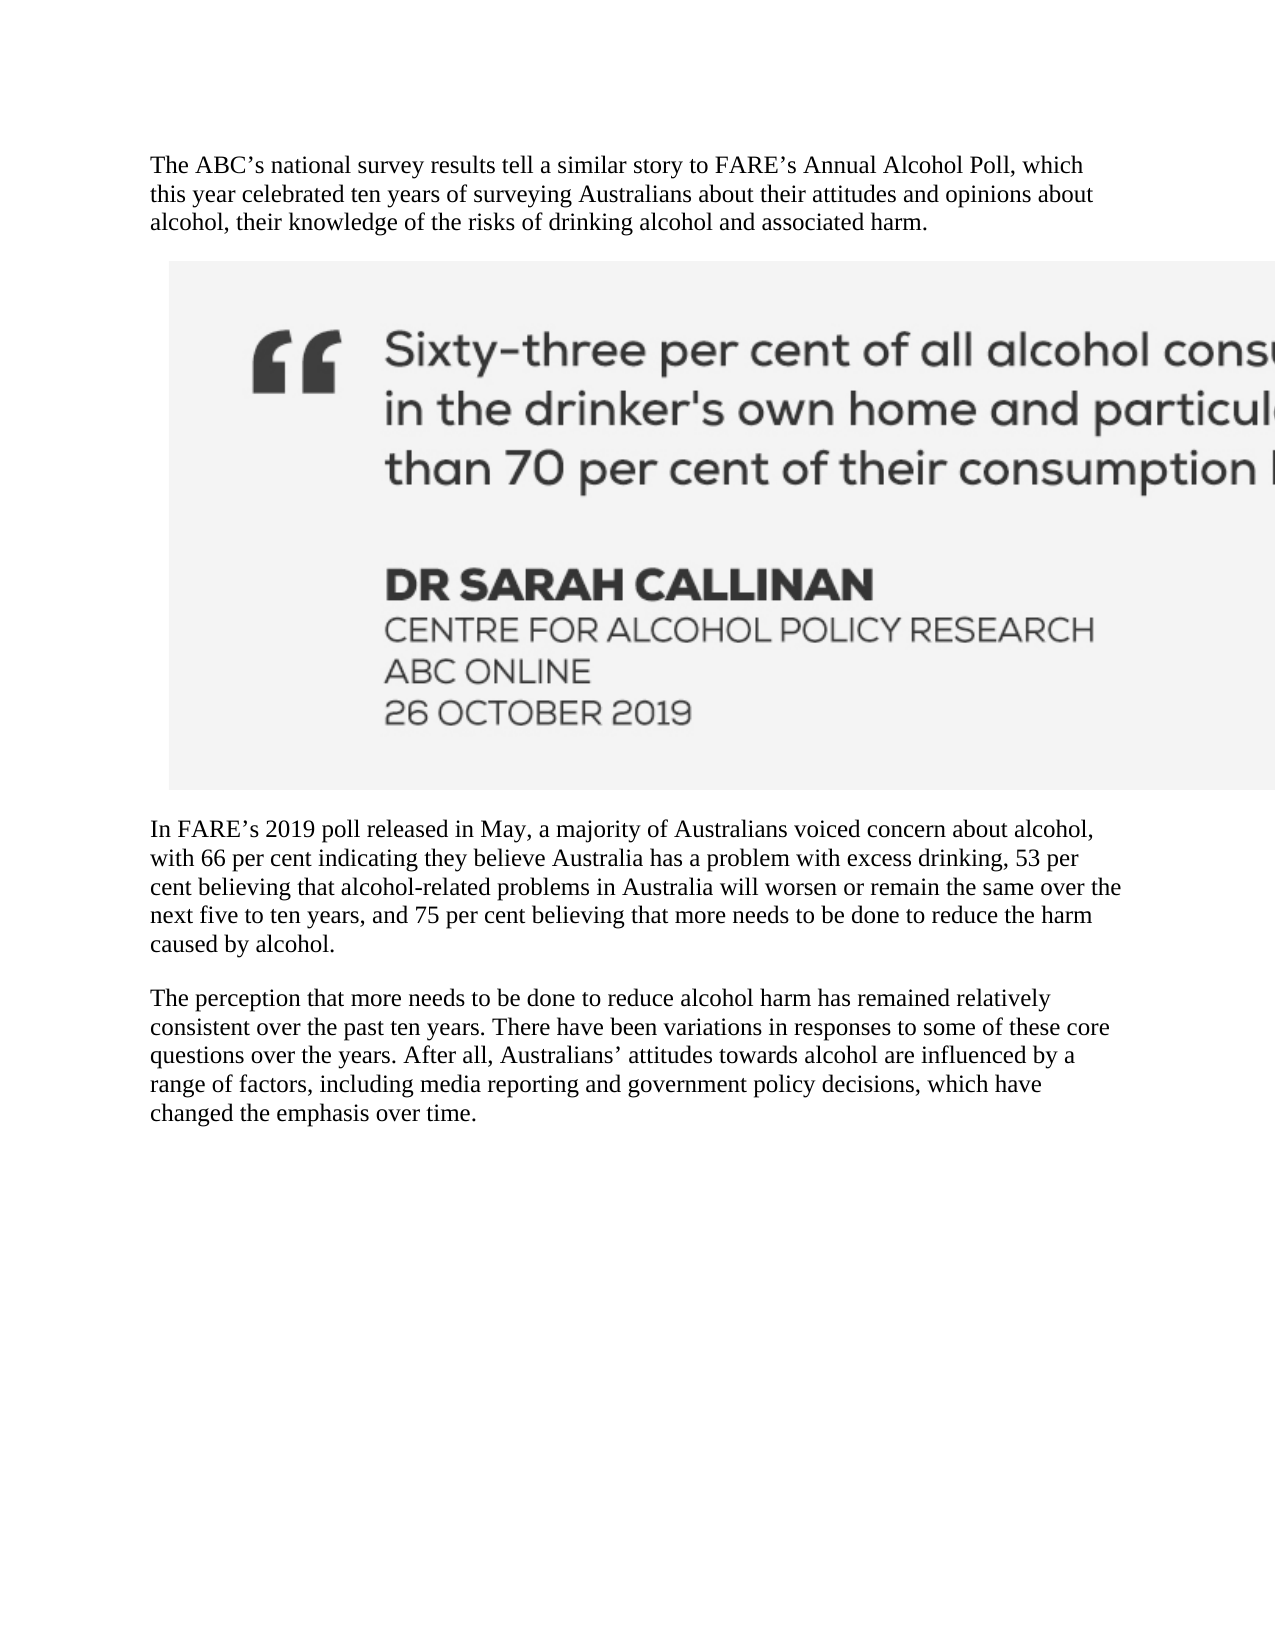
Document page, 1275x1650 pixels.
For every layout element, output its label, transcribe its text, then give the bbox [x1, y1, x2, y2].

text The perception that more needs to be done to reduce alcohol harm has remained relatively consistent over the past ten years. There have been variations in responses to some of these core questions over the years. After all, Australians’ attitudes towards alcohol are influenced by a range of factors, including media reporting and government policy decisions, which have changed the emphasis over time. [150, 983, 1125, 1127]
text In FARE’s 2019 poll released in May, a majority of Australians voiced concern about alcohol, with 66 per cent indicating they believe Australia has a problem with excess drinking, 53 per cent believing that alcohol-related problems in Australia will worsen or remain the same over the next five to ten years, and 75 per cent believing that more needs to be done to reduce the harm caused by alcohol. [150, 814, 1125, 958]
text The ABC’s national survey results tell a similar story to FARE’s Annual Alcohol Poll, which this year celebrated ten years of surveying Australians about their attitudes and opinions about alcohol, their knowledge of the risks of drinking alcohol and associated harm. [150, 150, 1125, 236]
picture [168, 261, 1275, 790]
